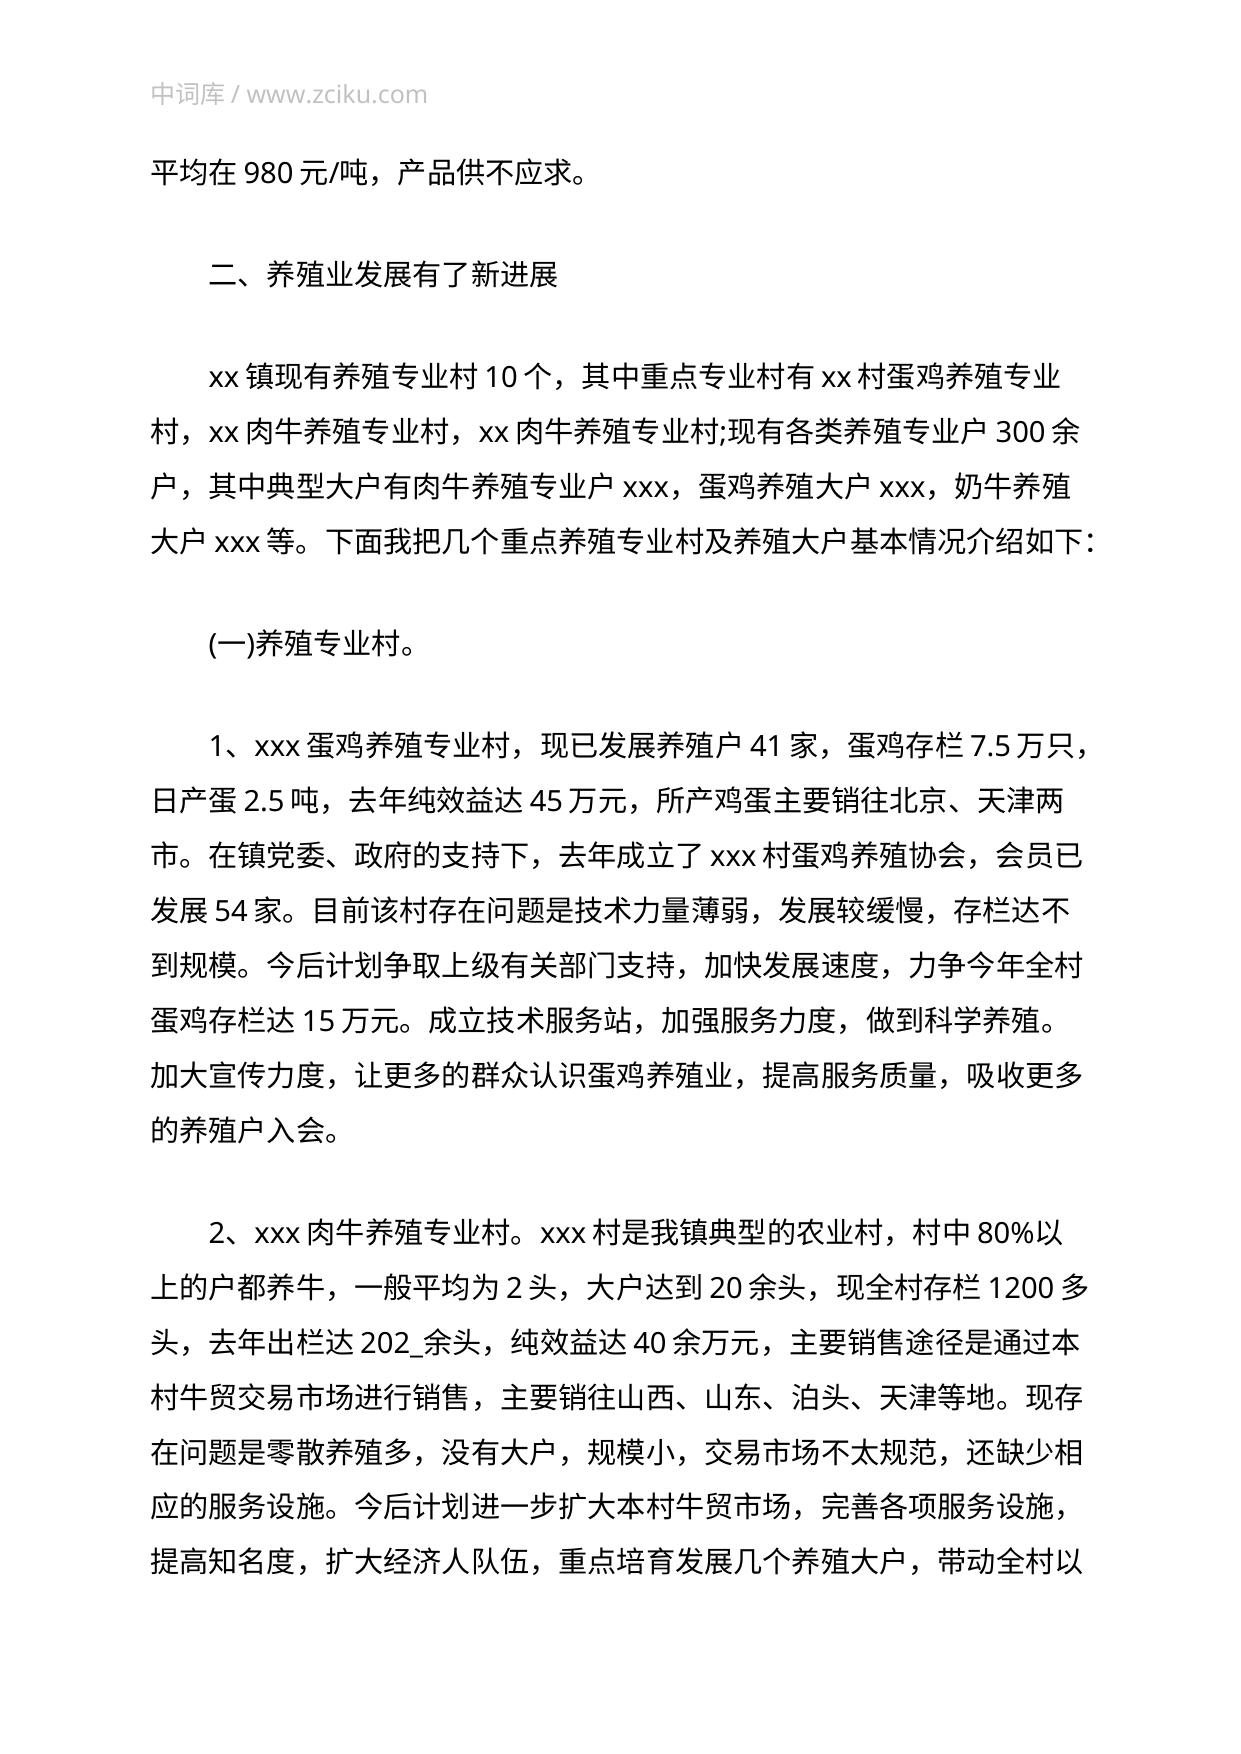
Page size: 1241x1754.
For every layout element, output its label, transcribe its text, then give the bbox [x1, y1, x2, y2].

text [150, 150, 1090, 192]
text xx镇现有养殖专业村10个，其中重点专业村有xx村蛋鸡养殖专业村，xx肉牛养殖专业村，xx肉牛养殖专业村;现有各类养殖专业户300余户，其中典型大户有肉牛养殖专业户xxx，蛋鸡养殖大户xxx，奶牛养殖大户xxx等。下面我把几个重点养殖专业村及养殖大户基本情况介绍如下： [150, 354, 1090, 561]
text (一)养殖专业村。 [150, 621, 1090, 663]
text 二、养殖业发展有了新进展 [150, 252, 1090, 294]
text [150, 1209, 1090, 1581]
text 1、xxx蛋鸡养殖专业村，现已发展养殖户41家，蛋鸡存栏7.5万只，日产蛋2.5吨，去年纯效益达45万元，所产鸡蛋主要销往北京、天津两市。在镇党委、政府的支持下，去年成立了xxx村蛋鸡养殖协会，会员已发展54家。目前该村存在问题是技术力量薄弱，发展较缓慢，存栏达不到规模。今后计划争取上级有关部门支持，加快发展速度，力争今年全村蛋鸡存栏达15万元。成立技术服务站，加强服务力度，做到科学养殖。加大宣传力度，让更多的群众认识蛋鸡养殖业，提高服务质量，吸收更多的养殖户入会。 [150, 723, 1090, 1150]
